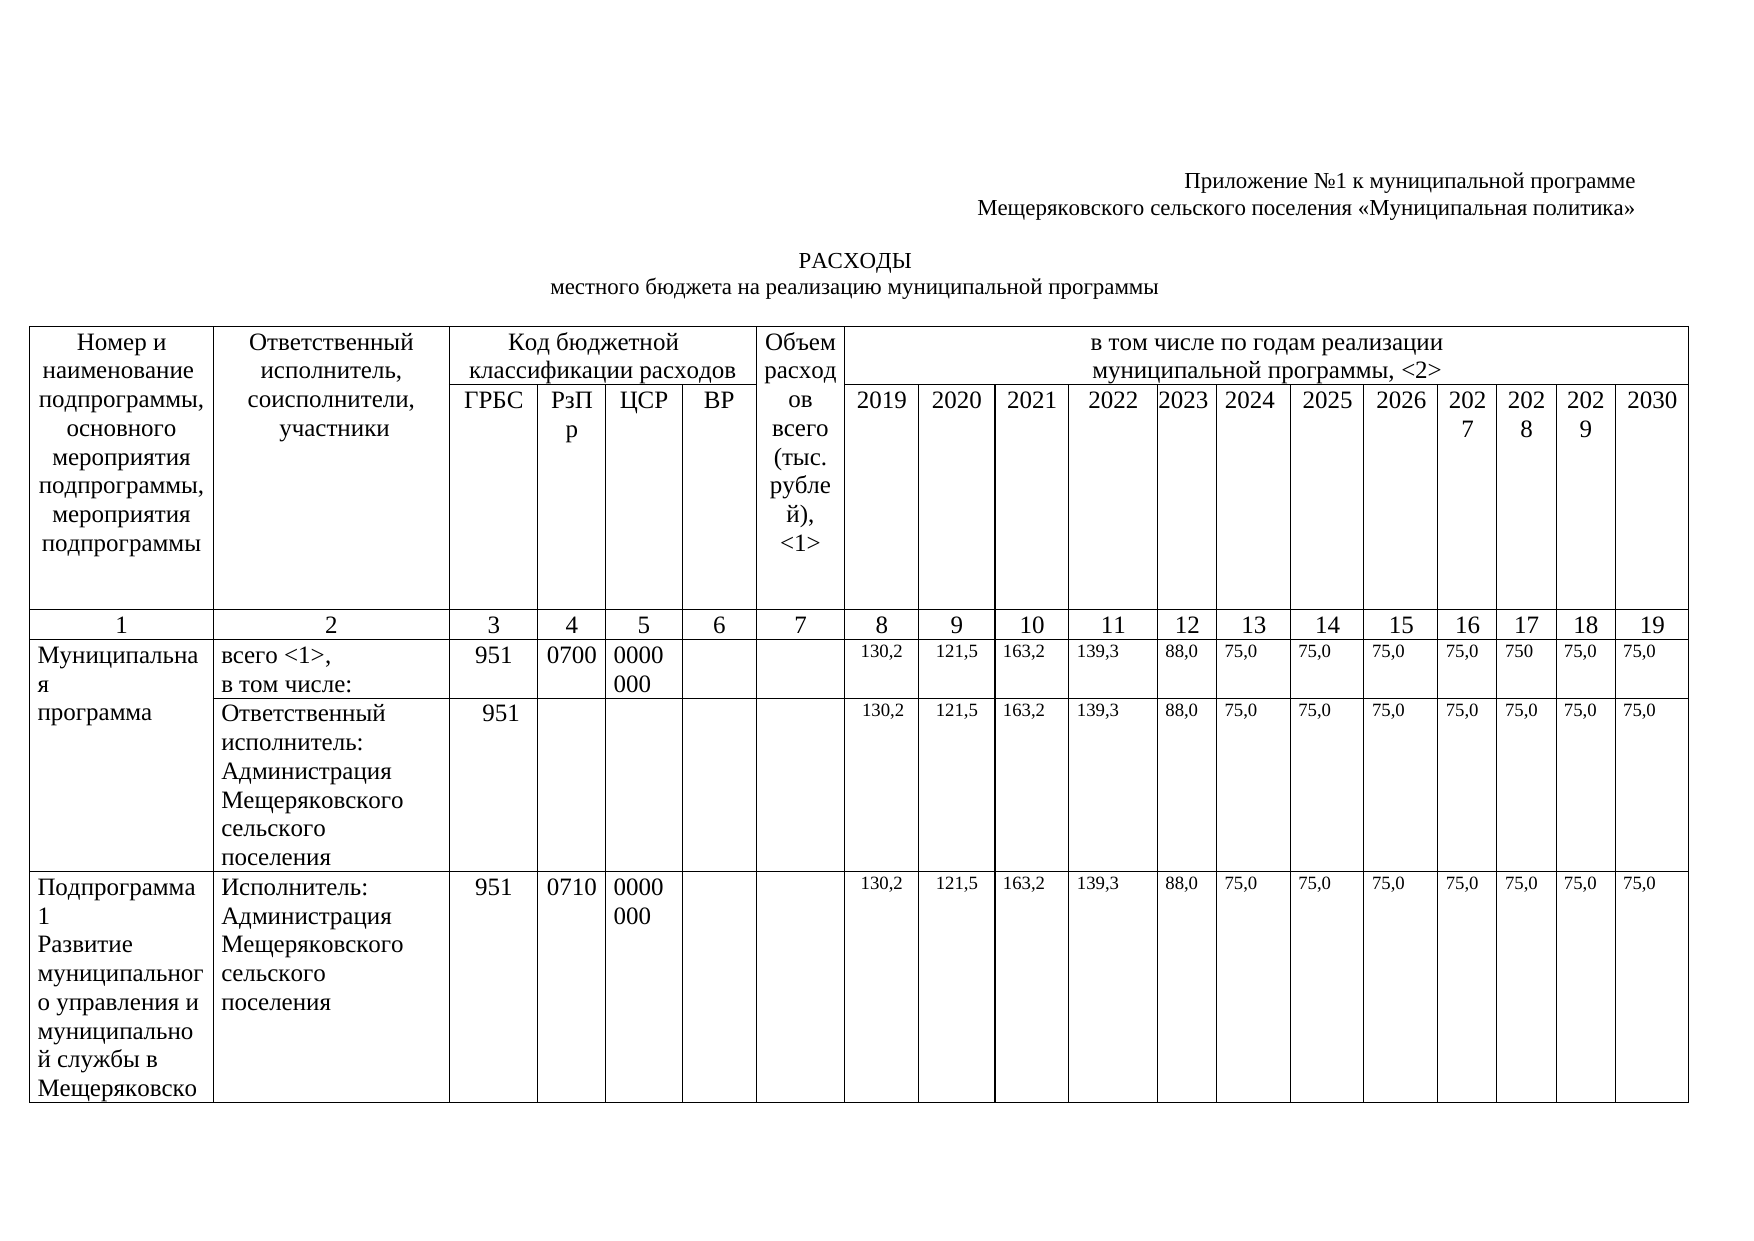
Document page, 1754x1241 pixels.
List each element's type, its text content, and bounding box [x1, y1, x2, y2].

table_cell 4 [538, 610, 605, 639]
table_cell 8 [845, 610, 918, 639]
table_cell 0700 [538, 640, 605, 697]
table_cell 2 [214, 610, 449, 639]
table_cell 75,0 [1217, 640, 1290, 697]
table_cell 75,0 [1364, 640, 1437, 697]
table_cell 75,0 [1217, 699, 1290, 871]
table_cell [30, 872, 213, 1102]
table_cell 951 [450, 872, 537, 1102]
table_cell 75,0 [1497, 872, 1556, 1102]
table_cell 75,0 [1364, 699, 1437, 871]
table_cell 16 [1438, 610, 1496, 639]
table_cell 15 [1364, 610, 1437, 639]
table_cell 2024 [1217, 385, 1290, 609]
table_cell 2021 [996, 385, 1068, 609]
table_cell 88,0 [1158, 699, 1216, 871]
table_cell 75,0 [1557, 699, 1615, 871]
table_cell 163,2 [996, 640, 1068, 697]
table_cell 13 [1217, 610, 1290, 639]
table_cell 11 [1069, 610, 1157, 639]
table_cell 2030 [1616, 385, 1688, 609]
table_cell ГРБС [450, 385, 537, 609]
table_cell 121,5 [919, 699, 994, 871]
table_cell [214, 872, 449, 1102]
table_cell 14 [1291, 610, 1363, 639]
table_cell 2026 [1364, 385, 1437, 609]
table_cell 2020 [919, 385, 994, 609]
table_cell 2025 [1291, 385, 1363, 609]
table_cell всего <1>, в том числе: [214, 640, 449, 697]
table_cell 2022 [1069, 385, 1157, 609]
table_cell 3 [450, 610, 537, 639]
table_cell 0000000 [606, 872, 682, 1102]
table_cell 121,5 [919, 872, 994, 1102]
table_cell 951 [450, 699, 537, 871]
table_cell 88,0 [1158, 872, 1216, 1102]
text РАСХОДЫ [74, 247, 1636, 273]
table_cell 2023 [1158, 385, 1216, 609]
table_cell 6 [683, 610, 756, 639]
table_cell [683, 872, 756, 1102]
table_cell 75,0 [1557, 872, 1615, 1102]
table_cell 75,0 [1291, 699, 1363, 871]
table_cell 121,5 [919, 640, 994, 697]
text местного бюджета на реализацию муниципальной программы [74, 273, 1636, 299]
table_cell 139,3 [1069, 872, 1157, 1102]
table_cell [683, 640, 756, 697]
table_header Ответственный исполнитель, соисполнители, участники [214, 327, 449, 609]
table_cell [606, 699, 682, 871]
table_cell 7 [757, 610, 844, 639]
table_cell 2029 [1557, 385, 1615, 609]
table_cell 951 [450, 640, 537, 697]
table_cell 9 [919, 610, 994, 639]
table_cell 139,3 [1069, 640, 1157, 697]
table_cell 0000000 [606, 640, 682, 697]
table_cell Ответственный исполнитель: Администрация Мещеряковского сельского поселения [214, 699, 449, 871]
table_cell [538, 699, 605, 871]
table_cell 10 [996, 610, 1068, 639]
table_cell 75,0 [1438, 872, 1496, 1102]
table_cell 5 [606, 610, 682, 639]
table_cell ВР [683, 385, 756, 609]
table_cell [683, 699, 756, 871]
table_cell [757, 640, 844, 697]
table_cell 75,0 [1291, 872, 1363, 1102]
table_cell 75,0 [1616, 640, 1688, 697]
table_cell Муниципальная программа [30, 640, 213, 871]
table_cell 75,0 [1497, 699, 1556, 871]
table_cell 75,0 [1291, 640, 1363, 697]
table_cell 139,3 [1069, 699, 1157, 871]
table_cell 12 [1158, 610, 1216, 639]
table_cell РзПр [538, 385, 605, 609]
table_header Объем расходов всего (тыс. рублей), <1> [757, 327, 844, 609]
table_cell 75,0 [1217, 872, 1290, 1102]
table_cell 130,2 [845, 872, 918, 1102]
table_cell 17 [1497, 610, 1556, 639]
table_header в том числе по годам реализации муниципальной программы, <2> [845, 327, 1688, 384]
table_cell 75,0 [1557, 640, 1615, 697]
table_cell 2028 [1497, 385, 1556, 609]
table_cell [757, 699, 844, 871]
table_cell [757, 872, 844, 1102]
table_header Номер и наименование подпрограммы, основного мероприятия подпрограммы, мероприятия подпрограммы [30, 327, 213, 609]
table_cell 163,2 [996, 699, 1068, 871]
table_cell 2027 [1438, 385, 1496, 609]
text Мещеряковского сельского поселения «Муниципальная политика» [74, 194, 1636, 220]
table_cell 163,2 [996, 872, 1068, 1102]
table_cell 75,0 [1616, 699, 1688, 871]
table_cell 75,0 [1438, 699, 1496, 871]
table_cell 18 [1557, 610, 1615, 639]
table_cell 88,0 [1158, 640, 1216, 697]
table_cell 0710 [538, 872, 605, 1102]
table_cell 1 [30, 610, 213, 639]
table_cell 130,2 [845, 699, 918, 871]
table_cell 2019 [845, 385, 918, 609]
table_cell 75,0 [1616, 872, 1688, 1102]
text Приложение №1 к муниципальной программе [74, 168, 1636, 194]
table_cell 75,0 [1364, 872, 1437, 1102]
table_cell 75,0 [1438, 640, 1496, 697]
table_cell 130,2 [845, 640, 918, 697]
table_cell ЦСР [606, 385, 682, 609]
table_cell 750 [1497, 640, 1556, 697]
table_header Код бюджетной классификации расходов [450, 327, 756, 384]
table_cell 19 [1616, 610, 1688, 639]
